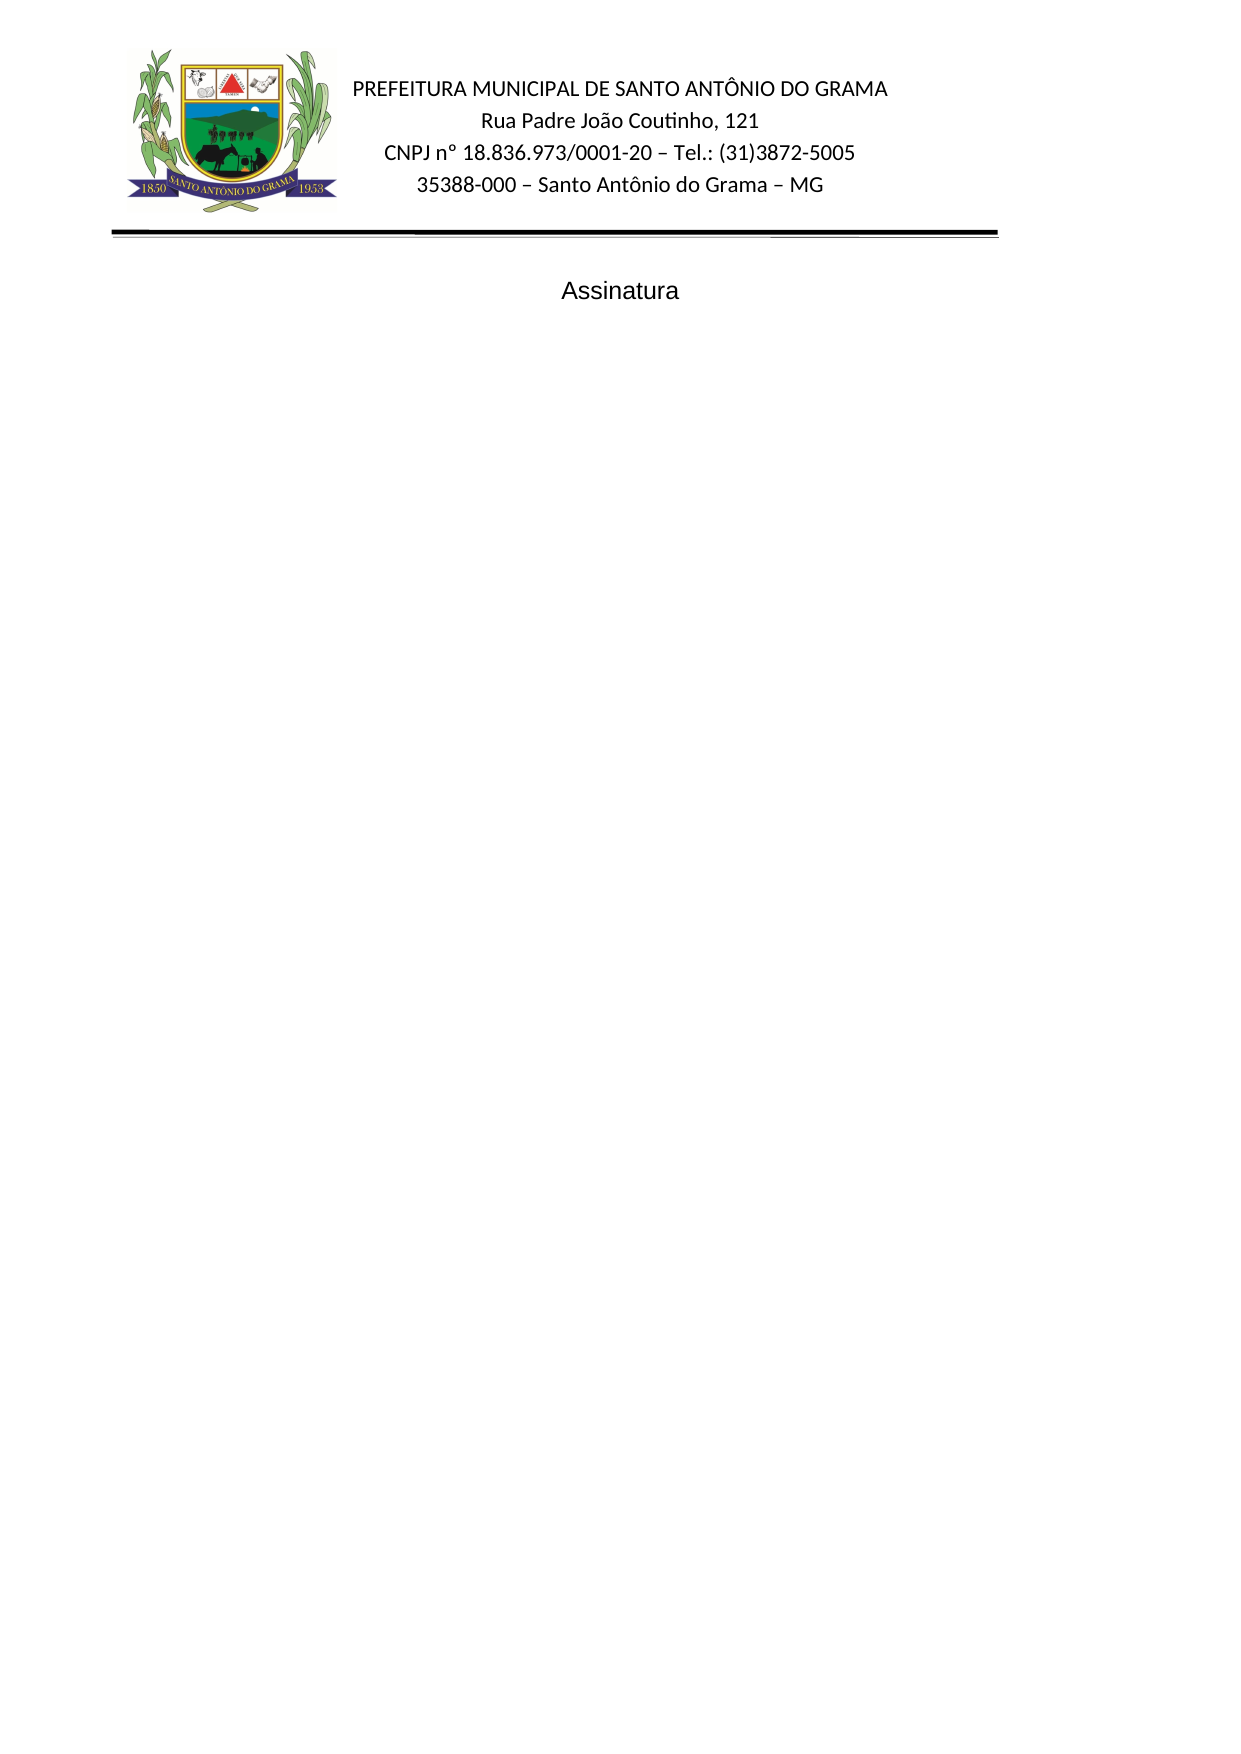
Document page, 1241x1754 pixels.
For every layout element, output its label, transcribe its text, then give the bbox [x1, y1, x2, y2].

picture [126, 48, 338, 213]
text Assinatura [112, 276, 1128, 305]
